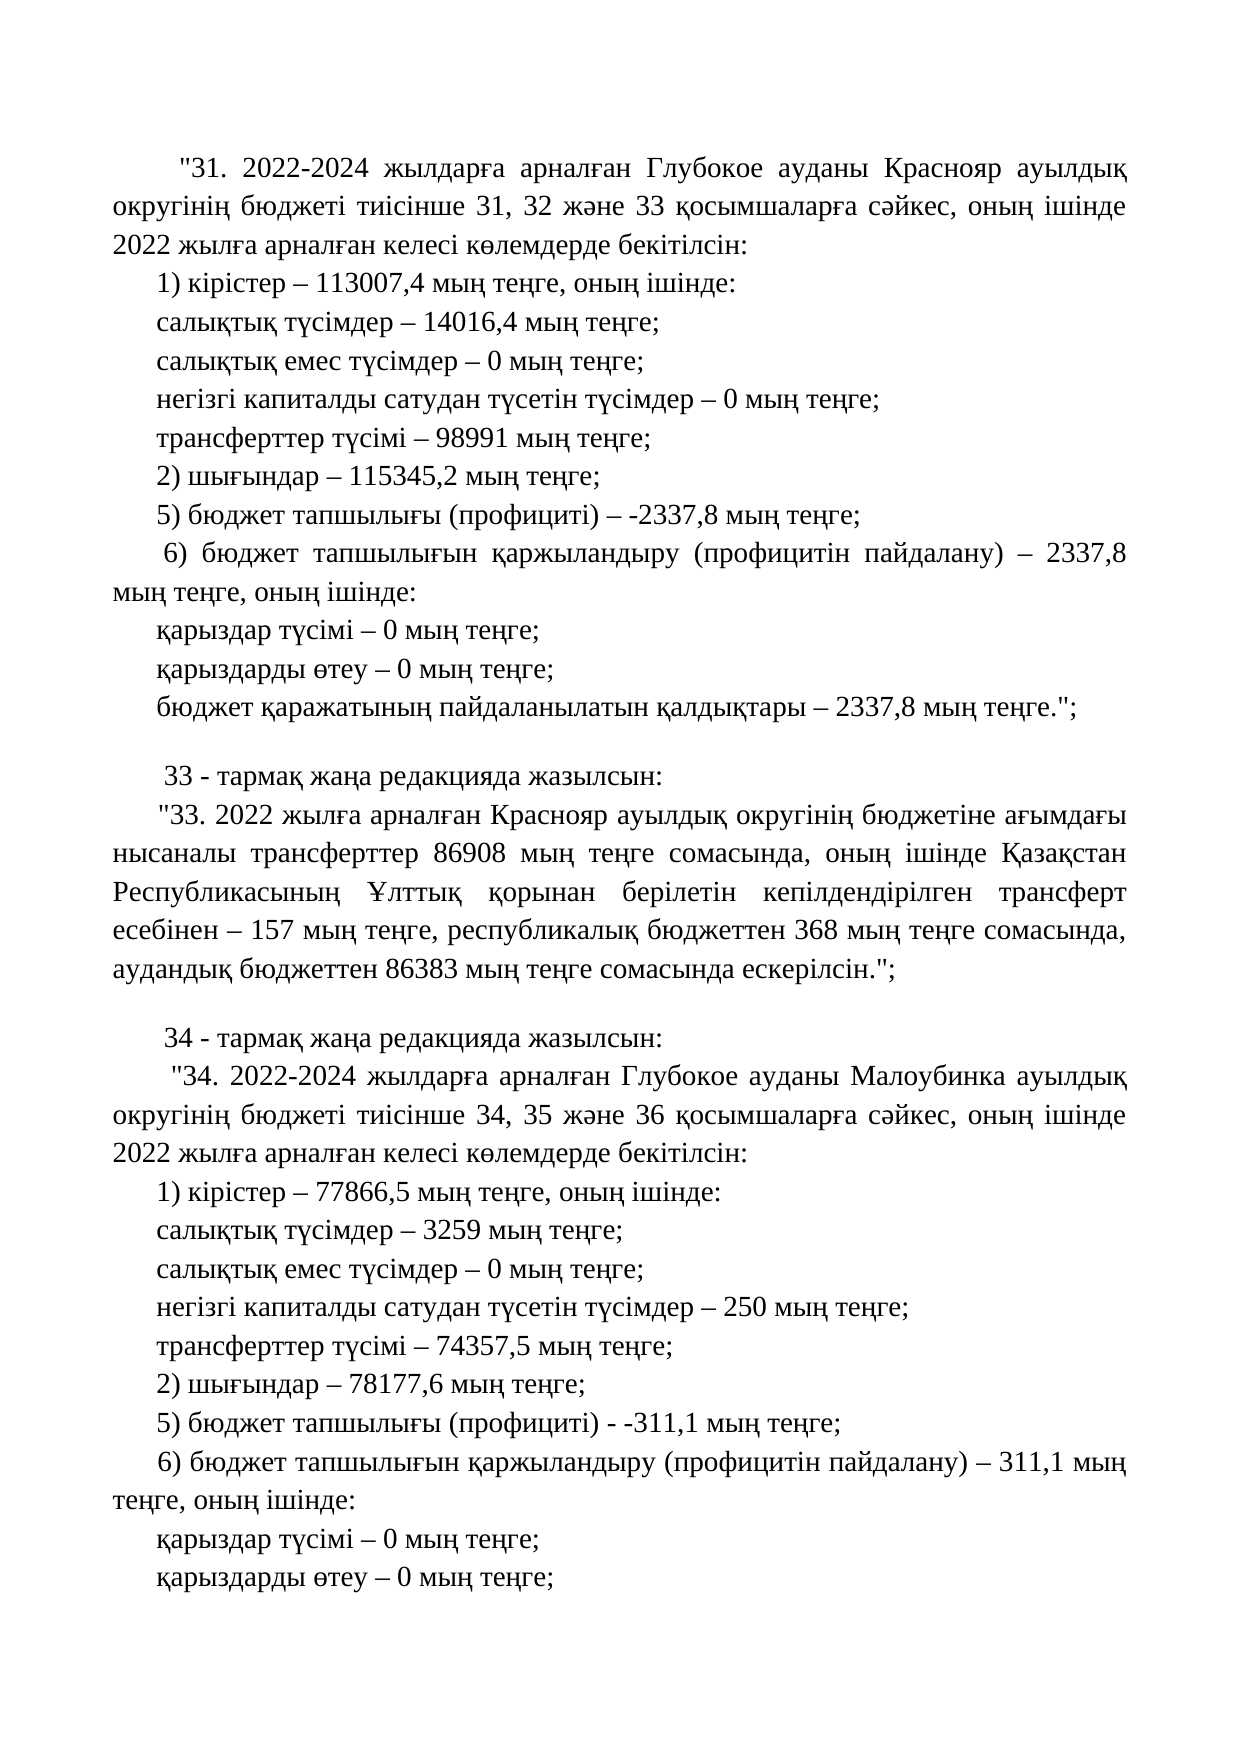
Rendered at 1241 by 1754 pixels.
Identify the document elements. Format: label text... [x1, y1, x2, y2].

text салықтық түсімдер – 14016,4 мың теңге; [112, 304, 1128, 338]
text салықтық емес түсімдер – 0 мың теңге; [112, 1251, 1128, 1284]
text салықтық емес түсімдер – 0 мың теңге; [112, 343, 1128, 376]
text 5) бюджет тапшылығы (профициті) – -2337,8 мың теңге; [112, 497, 1128, 530]
text трансферттер түсімі – 98991 мың теңге; [112, 420, 1128, 453]
text бюджет қаражатының пайдаланылатын қалдықтары – 2337,8 мың теңге."; [112, 689, 1128, 723]
text 1) кірістер – 77866,5 мың теңге, оның ішінде: [112, 1174, 1128, 1207]
text 6) бюджет тапшылығын қаржыландыру (профицитін пайдалану) – 2337,8 мың теңге, оның ішінде: [112, 535, 1128, 607]
text 34 - тармақ жаңа редакцияда жазылсын: [112, 1020, 1128, 1053]
text 1) кірістер – 113007,4 мың теңге, оның ішінде: [112, 266, 1128, 299]
text 2) шығындар – 115345,2 мың теңге; [112, 458, 1128, 492]
text трансферттер түсімі – 74357,5 мың теңге; [112, 1328, 1128, 1362]
text 5) бюджет тапшылығы (профициті) - -311,1 мың теңге; [112, 1405, 1128, 1439]
text 2) шығындар – 78177,6 мың теңге; [112, 1367, 1128, 1400]
text негізгі капиталды сатудан түсетін түсімдер – 250 мың теңге; [112, 1289, 1128, 1323]
text қарыздар түсімі – 0 мың теңге; [112, 612, 1128, 646]
text "33. 2022 жылға арналған Краснояр ауылдық округінің бюджетіне ағымдағы нысаналы трансферттер 86908 мың теңге сомасында, оның ішінде Қазақстан Республикасының Ұлттық қорынан берілетін кепілдендірілген трансферт есебінен – 157 мың теңге, республикалық бюджеттен 368 мың теңге сомасында, аудандық бюджеттен 86383 мың теңге сомасында ескерілсін."; [112, 797, 1128, 984]
text салықтық түсімдер – 3259 мың теңге; [112, 1212, 1128, 1246]
text 6) бюджет тапшылығын қаржыландыру (профицитін пайдалану) – 311,1 мың теңге, оның ішінде: [112, 1444, 1128, 1516]
text 33 - тармақ жаңа редакцияда жазылсын: [112, 758, 1128, 792]
text "31. 2022-2024 жылдарға арналған Глубокое ауданы Краснояр ауылдық округінің бюджеті тиісінше 31, 32 және 33 қосымшаларға сәйкес, оның ішінде 2022 жылға арналған келесі көлемдерде бекітілсін: [112, 150, 1128, 261]
text "34. 2022-2024 жылдарға арналған Глубокое ауданы Малоубинка ауылдық округінің бюджеті тиісінше 34, 35 және 36 қосымшаларға сәйкес, оның ішінде 2022 жылға арналған келесі көлемдерде бекітілсін: [112, 1058, 1128, 1169]
text қарыздарды өтеу – 0 мың теңге; [112, 651, 1128, 684]
text қарыздар түсімі – 0 мың теңге; [112, 1521, 1128, 1554]
text қарыздарды өтеу – 0 мың теңге; [112, 1559, 1128, 1593]
text негізгі капиталды сатудан түсетін түсімдер – 0 мың теңге; [112, 381, 1128, 415]
